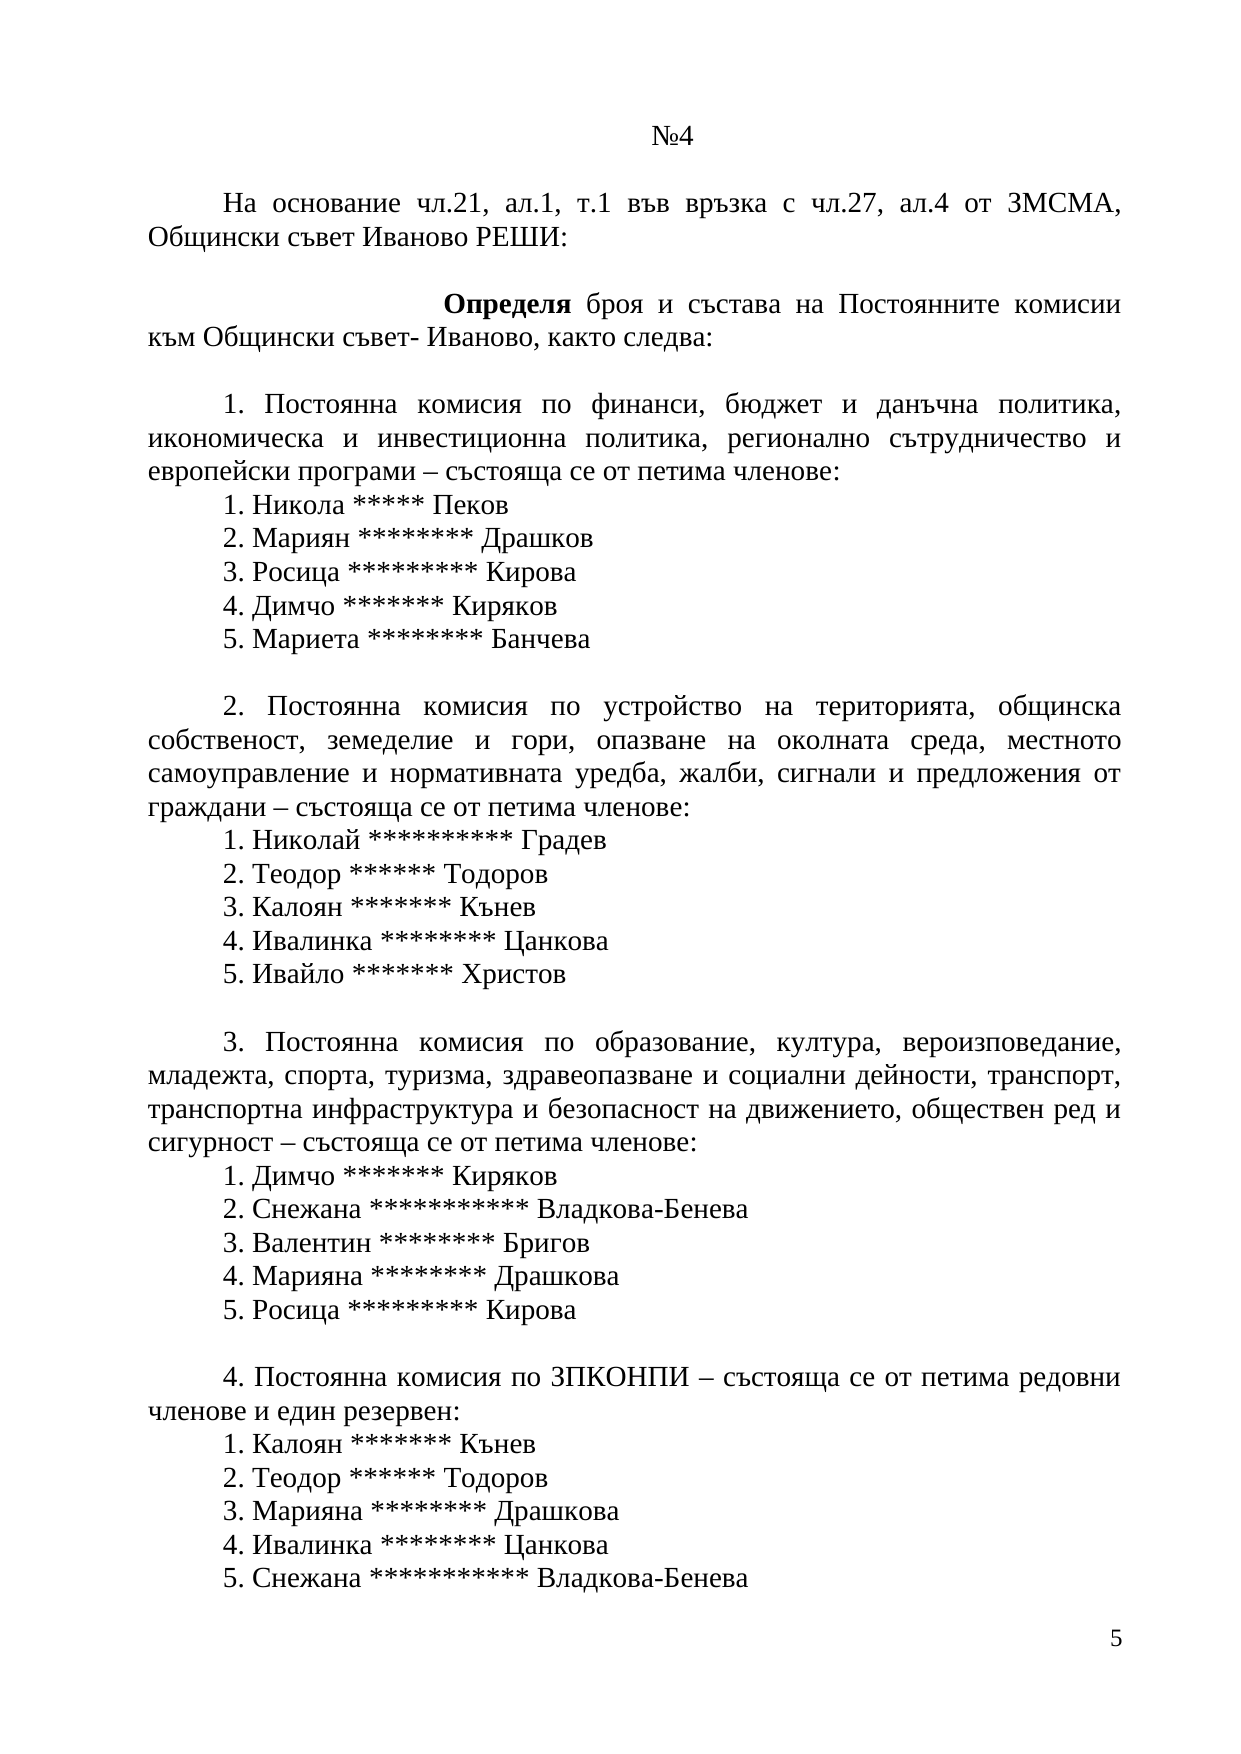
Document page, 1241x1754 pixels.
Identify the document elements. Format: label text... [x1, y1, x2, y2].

text 5. Росица ********* Кирова [148, 1292, 1122, 1326]
text 1. Никола ***** Пеков [148, 487, 1122, 521]
text 4. Ивалинка ******** Цанкова [148, 1527, 1122, 1560]
text 4. Постоянна комисия по ЗПКОНПИ – състояща се от петима редовни членове и един резервен: [148, 1359, 1122, 1426]
text 3. Росица ********* Кирова [148, 554, 1122, 588]
text 1. Димчо ******* Киряков [148, 1158, 1122, 1191]
text 5. Снежана *********** Владкова-Бенева [148, 1560, 1122, 1594]
text 3. Калоян ******* Кънев [148, 889, 1122, 923]
text 2. Постоянна комисия по устройство на територията, общинска собственост, земеделие и гори, опазване на околната среда, местното самоуправление и нормативната уредба, жалби, сигнали и предложения от граждани – състояща се от петима членове: [148, 688, 1122, 822]
text 2. Теодор ****** Тодоров [148, 856, 1122, 889]
text 5. Мариета ******** Банчева [148, 621, 1122, 655]
text 1. Николай ********** Градев [148, 822, 1122, 856]
text 1. Постоянна комисия по финанси, бюджет и данъчна политика, икономическа и инвестиционна политика, регионално сътрудничество и европейски програми – състояща се от петима членове: [148, 386, 1122, 487]
text 1. Калоян ******* Кънев [148, 1426, 1122, 1460]
text 3. Постоянна комисия по образование, култура, вероизповедание, младежта, спорта, туризма, здравеопазване и социални дейности, транспорт, транспортна инфраструктура и безопасност на движението, обществен ред и сигурност – състояща се от петима членове: [148, 1024, 1122, 1158]
text 2. Снежана *********** Владкова-Бенева [148, 1191, 1122, 1225]
text 3. Валентин ******** Бригов [148, 1225, 1122, 1258]
text 4. Ивалинка ******** Цанкова [148, 923, 1122, 957]
text 4. Марияна ******** Драшкова [148, 1258, 1122, 1292]
text 5. Ивайло ******* Христов [148, 957, 1122, 990]
text 3. Марияна ******** Драшкова [148, 1493, 1122, 1527]
text Определя броя и състава на Постоянните комисии към Общински съвет- Иваново, както следва: [148, 286, 1122, 353]
text На основание чл.21, ал.1, т.1 във връзка с чл.27, ал.4 от ЗМСМА, Общински съвет Иваново РЕШИ: [148, 185, 1122, 252]
text 4. Димчо ******* Киряков [148, 588, 1122, 621]
text 2. Теодор ****** Тодоров [148, 1460, 1122, 1493]
text №4 [148, 118, 1122, 152]
text 2. Мариян ******** Драшков [148, 521, 1122, 554]
